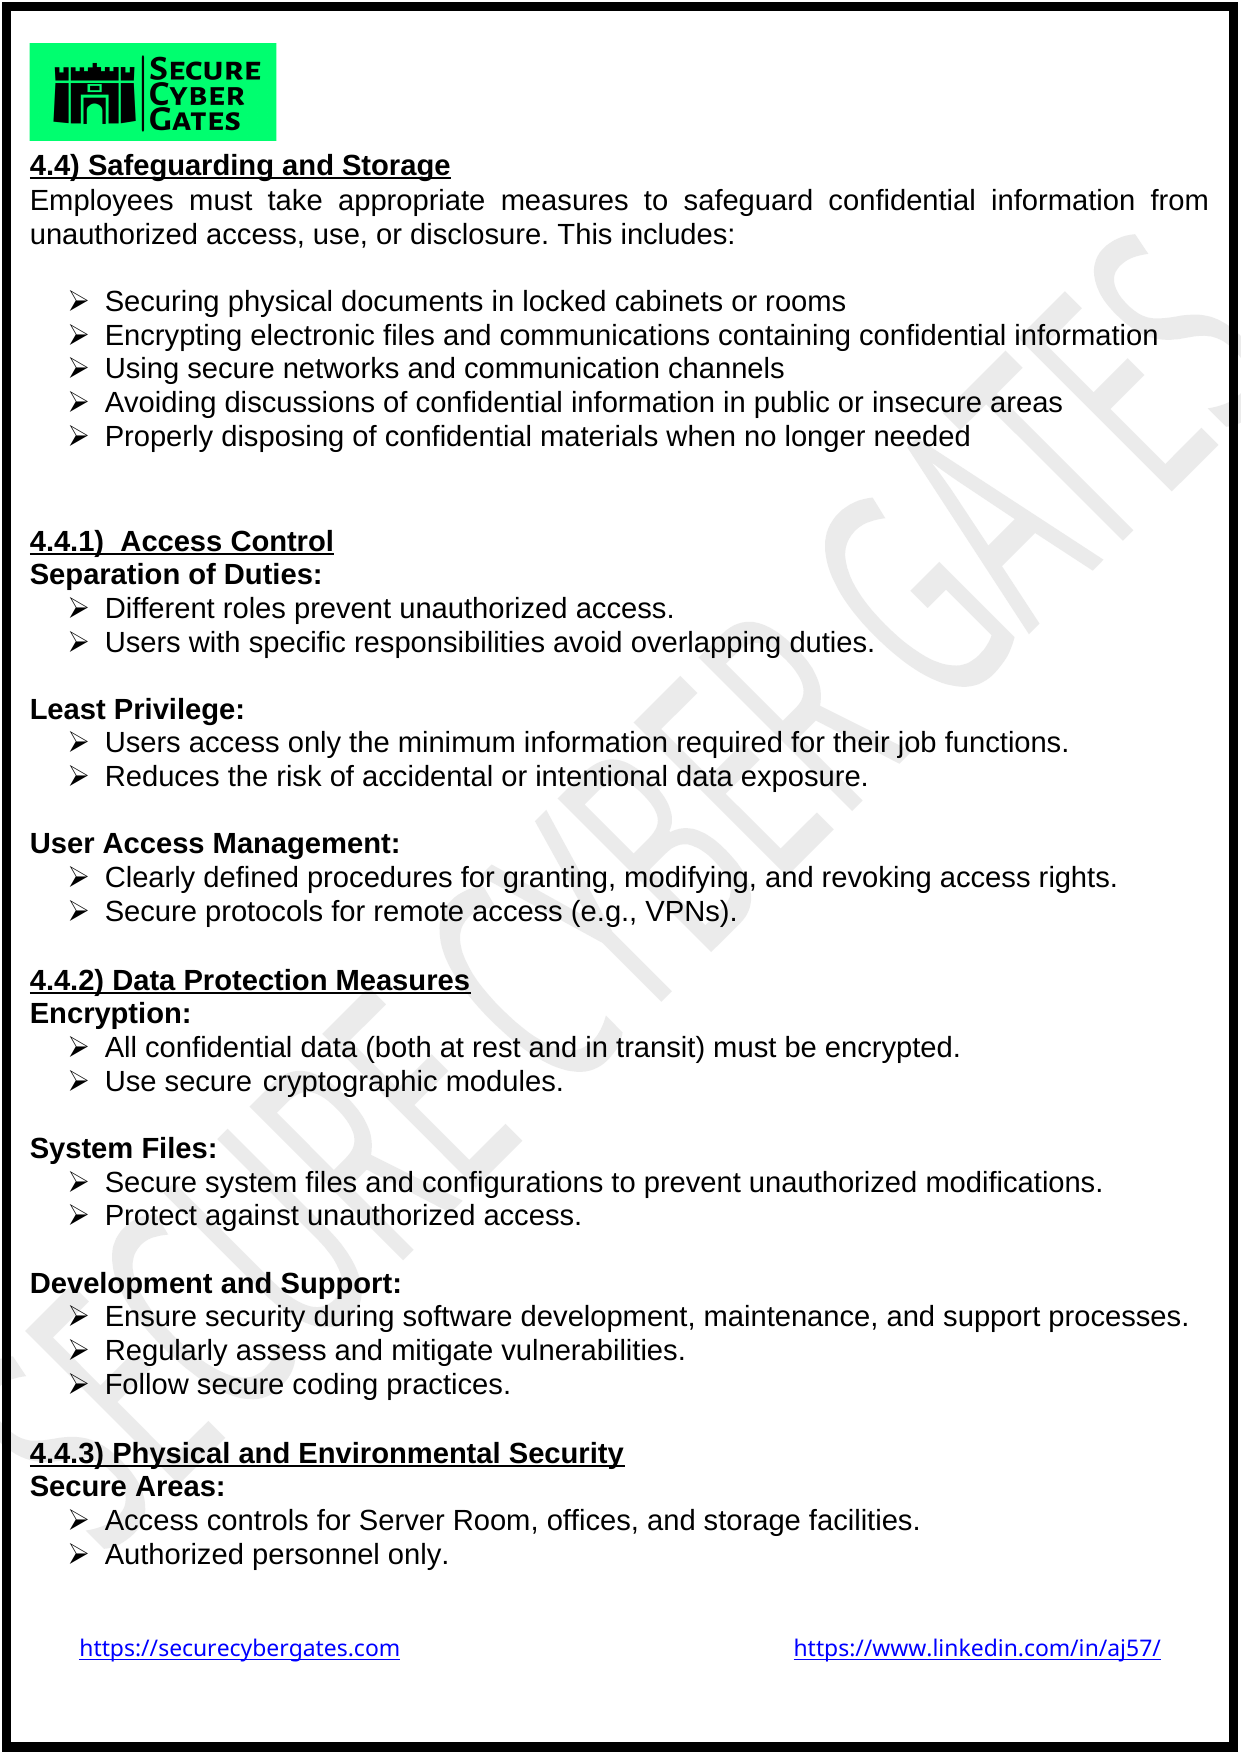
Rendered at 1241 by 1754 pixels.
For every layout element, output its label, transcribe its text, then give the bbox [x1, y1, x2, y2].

list Users access only the minimum information required for their job functions. [67, 726, 1211, 759]
subtitle 4.4.2) Data Protection Measures [29, 963, 1211, 997]
list Access controls for Server Room, offices, and storage facilities. [67, 1503, 1211, 1537]
list Clearly defined procedures for granting, modifying, and revoking access rights. [67, 860, 1211, 894]
text User Access Management: [29, 827, 1211, 860]
text Employees must take appropriate measures to safeguard confidential information from unauthorized access, use, or disclosure. This includes: [29, 183, 1211, 250]
list Use secure cryptographic modules. [67, 1064, 1211, 1098]
text Encryption: [29, 997, 1211, 1030]
list Reduces the risk of accidental or intentional data exposure. [67, 759, 1211, 793]
text System Files: [29, 1131, 1211, 1165]
list Follow secure coding practices. [67, 1367, 1211, 1401]
list Using secure networks and communication channels [67, 351, 1211, 385]
list Users with specific responsibilities avoid overlapping duties. [67, 625, 1211, 658]
list Avoiding discussions of confidential information in public or insecure areas [67, 385, 1211, 419]
list Securing physical documents in locked cabinets or rooms [67, 284, 1211, 318]
list Authorized personnel only. [67, 1537, 1211, 1571]
list Ensure security during software development, maintenance, and support processes. [67, 1299, 1211, 1333]
list Regularly assess and mitigate vulnerabilities. [67, 1333, 1211, 1367]
text Separation of Duties: [29, 557, 1211, 591]
list Secure system files and configurations to prevent unauthorized modifications. [67, 1165, 1211, 1198]
list Protect against unauthorized access. [67, 1198, 1211, 1232]
list Different roles prevent unauthorized access. [67, 591, 1211, 625]
text Development and Support: [29, 1266, 1211, 1299]
subtitle 4.4.1) Access Control [29, 524, 1211, 557]
text Secure Areas: [29, 1469, 1211, 1503]
list Properly disposing of confidential materials when no longer needed [67, 419, 1211, 453]
subtitle 4.4.3) Physical and Environmental Security [29, 1436, 1211, 1469]
subtitle 4.4) Safeguarding and Storage [29, 148, 1211, 181]
text Least Privilege: [29, 692, 1211, 726]
list All confidential data (both at rest and in transit) must be encrypted. [67, 1030, 1211, 1064]
list Secure protocols for remote access (e.g., VPNs). [67, 894, 1211, 928]
picture [29, 43, 277, 141]
list Encrypting electronic files and communications containing confidential information [67, 318, 1211, 351]
